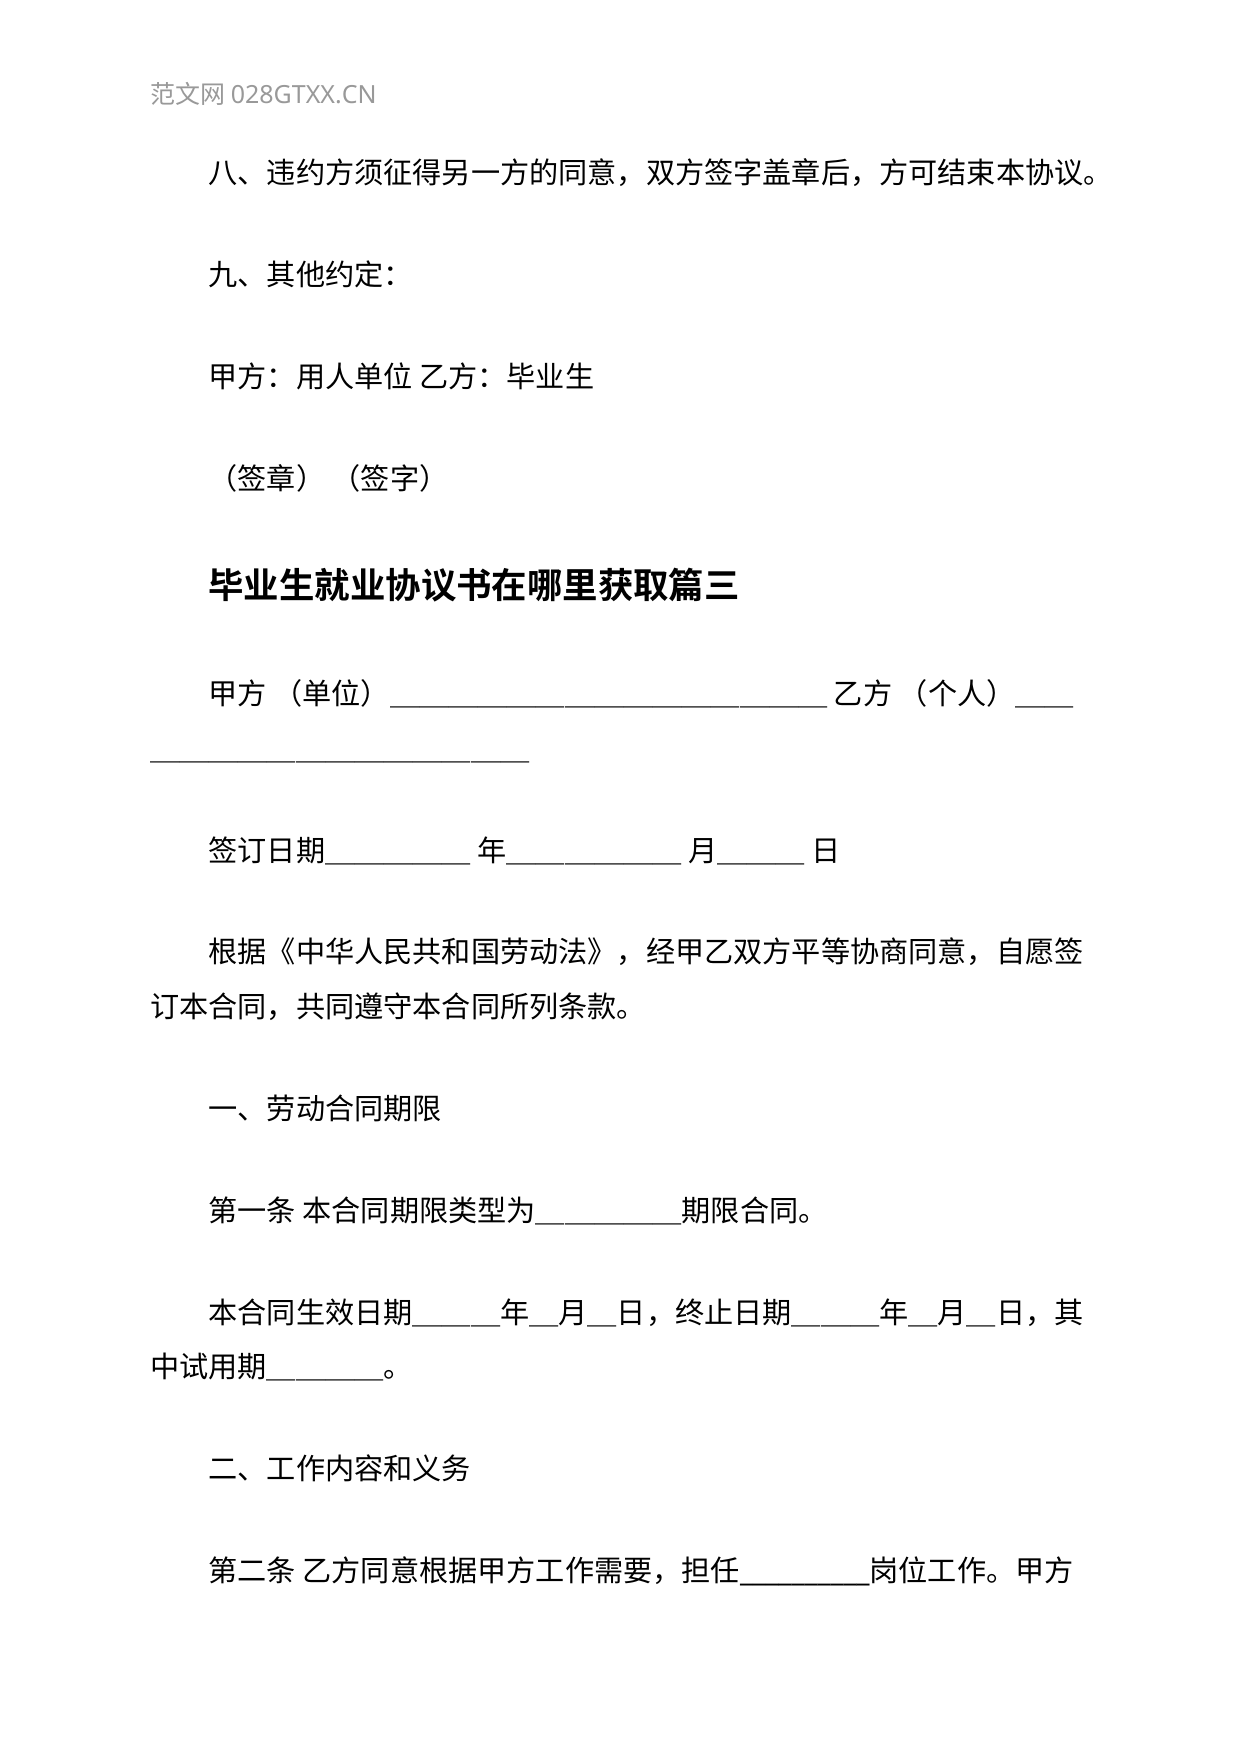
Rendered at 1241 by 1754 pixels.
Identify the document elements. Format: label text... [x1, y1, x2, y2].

text 毕业生就业协议书在哪里获取篇三 [150, 557, 1090, 608]
text 二、工作内容和义务 [150, 1446, 1090, 1488]
text 根据《中华人民共和国劳动法》，经甲乙双方平等协商同意，自愿签订本合同，共同遵守本合同所列条款。 [150, 929, 1090, 1026]
text 签订日期＿＿＿＿＿ 年＿＿＿＿＿＿ 月＿＿＿ 日 [150, 827, 1090, 869]
text 甲方 （单位）＿＿＿＿＿＿＿＿＿＿＿＿＿＿＿ 乙方 （个人）＿＿＿＿＿＿＿＿＿＿＿＿＿＿＿ [150, 671, 1090, 768]
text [150, 1548, 1090, 1590]
text （签章） （签字） [150, 455, 1090, 498]
text 本合同生效日期＿＿＿年＿月＿日，终止日期＿＿＿年＿月＿日，其中试用期＿＿＿＿。 [150, 1289, 1090, 1386]
text 甲方：用人单位 乙方：毕业生 [150, 353, 1090, 396]
text 第一条 本合同期限类型为＿＿＿＿＿期限合同。 [150, 1187, 1090, 1230]
text 八、违约方须征得另一方的同意，双方签字盖章后，方可结束本协议。 [150, 150, 1090, 192]
text 九、其他约定： [150, 252, 1090, 294]
text 一、劳动合同期限 [150, 1086, 1090, 1128]
